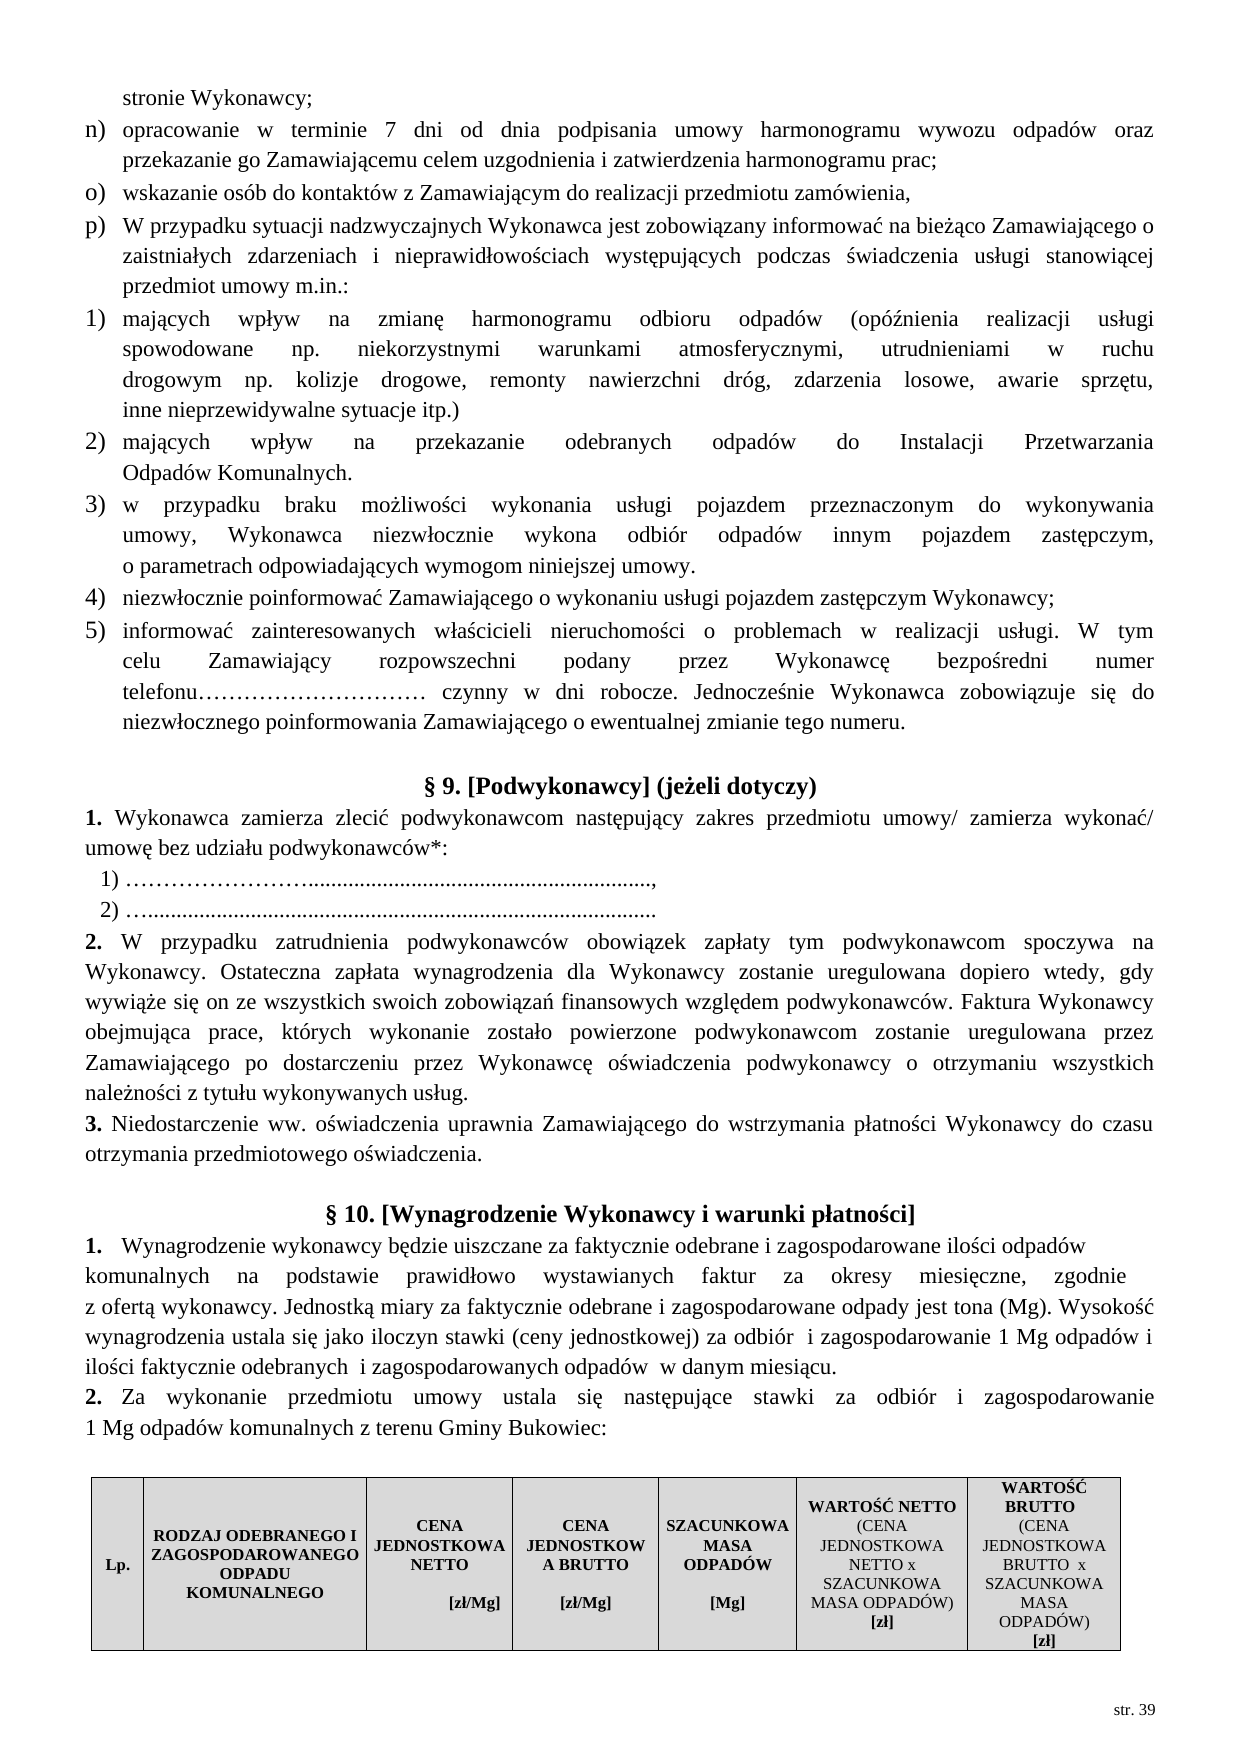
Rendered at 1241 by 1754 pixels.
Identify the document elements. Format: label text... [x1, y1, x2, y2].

list mających wpływ na przekazanie odebranych odpadów do Instalacji Przetwarzania Odpadów Komunalnych. [85, 426, 1155, 485]
list wskazanie osób do kontaktów z Zamawiającym do realizacji przedmiotu zamówienia, [85, 177, 1155, 206]
list W przypadku sytuacji nadzwyczajnych Wykonawca jest zobowiązany informować na bieżąco Zamawiającego o zaistniałych zdarzeniach i nieprawidłowościach występujących podczas świadczenia usługi stanowiącej przedmiot umowy m.in.: [85, 210, 1155, 299]
text 1. Wykonawca zamierza zlecić podwykonawcom następujący zakres przedmiotu umowy/ zamierza wykonać/ umowę bez udziału podwykonawców*: [85, 804, 1155, 861]
table_header WARTOŚĆ NETTO (CENA JEDNOSTKOWA NETTO x SZACUNKOWA MASA ODPADÓW) [zł] [797, 1478, 967, 1650]
text § 9. [Podwykonawcy] (jeżeli dotyczy) [85, 771, 1155, 800]
text 1) ……………………............................................................, [100, 864, 1155, 891]
table_header WARTOŚĆ BRUTTO (CENA JEDNOSTKOWA BRUTTO x SZACUNKOWA MASA ODPADÓW) [zł] [968, 1478, 1120, 1650]
text § 10. [Wynagrodzenie Wykonawcy i warunki płatności] [85, 1199, 1155, 1228]
table_header CENA JEDNOSTKOWA NETTO [zł/Mg] [367, 1478, 512, 1650]
list opracowanie w terminie 7 dni od dnia podpisania umowy harmonogramu wywozu odpadów oraz przekazanie go Zamawiającemu celem uzgodnienia i zatwierdzenia harmonogramu prac; [85, 114, 1155, 173]
table_header RODZAJ ODEBRANEGO I ZAGOSPODAROWANEGO ODPADU KOMUNALNEGO [144, 1478, 366, 1650]
list Wynagrodzenie wykonawcy będzie uiszczane za faktycznie odebrane i zagospodarowane ilości odpadów [85, 1232, 1155, 1259]
list informować zainteresowanych właścicieli nieruchomości o problemach w realizacji usługi. W tym celu Zamawiający rozpowszechni podany przez Wykonawcę bezpośredni numer telefonu………………………… czynny w dni robocze. Jednocześnie Wykonawca zobowiązuje się do niezwłocznego poinformowania Zamawiającego o ewentualnej zmianie tego numeru. [85, 615, 1155, 734]
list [85, 84, 1155, 110]
text 2) …......................................................................................... [100, 896, 1155, 922]
list Za wykonanie przedmiotu umowy ustala się następujące stawki za odbiór i zagospodarowanie 1 Mg odpadów komunalnych z terenu Gminy Bukowiec: [85, 1383, 1155, 1440]
table_header Lp. [92, 1478, 143, 1650]
list niezwłocznie poinformować Zamawiającego o wykonaniu usługi pojazdem zastępczym Wykonawcy; [85, 582, 1155, 611]
text 3. Niedostarczenie ww. oświadczenia uprawnia Zamawiającego do wstrzymania płatności Wykonawcy do czasu otrzymania przedmiotowego oświadczenia. [85, 1110, 1155, 1167]
list w przypadku braku możliwości wykonania usługi pojazdem przeznaczonym do wykonywania umowy, Wykonawca niezwłocznie wykona odbiór odpadów innym pojazdem zastępczym, o parametrach odpowiadających wymogom niniejszej umowy. [85, 489, 1155, 578]
list mających wpływ na zmianę harmonogramu odbioru odpadów (opóźnienia realizacji usługi spowodowane np. niekorzystnymi warunkami atmosferycznymi, utrudnieniami w ruchu drogowym np. kolizje drogowe, remonty nawierzchni dróg, zdarzenia losowe, awarie sprzętu, inne nieprzewidywalne sytuacje itp.) [85, 303, 1155, 422]
table_header CENA JEDNOSTKOWA BRUTTO [zł/Mg] [513, 1478, 658, 1650]
text komunalnych na podstawie prawidłowo wystawianych faktur za okresy miesięczne, zgodnie z ofertą wykonawcy. Jednostką miary za faktycznie odebrane i zagospodarowane odpady jest tona (Mg). Wysokość wynagrodzenia ustala się jako iloczyn stawki (ceny jednostkowej) za odbiór i zagospodarowanie 1 Mg odpadów i ilości faktycznie odebranych i zagospodarowanych odpadów w danym miesiącu. [85, 1262, 1155, 1379]
table_header SZACUNKOWA MASA ODPADÓW [Mg] [659, 1478, 796, 1650]
text 2. W przypadku zatrudnienia podwykonawców obowiązek zapłaty tym podwykonawcom spoczywa na Wykonawcy. Ostateczna zapłata wynagrodzenia dla Wykonawcy zostanie uregulowana dopiero wtedy, gdy wywiąże się on ze wszystkich swoich zobowiązań finansowych względem podwykonawców. Faktura Wykonawcy obejmująca prace, których wykonanie zostało powierzone podwykonawcom zostanie uregulowana przez Zamawiającego po dostarczeniu przez Wykonawcę oświadczenia podwykonawcy o otrzymaniu wszystkich należności z tytułu wykonywanych usług. [85, 928, 1155, 1105]
